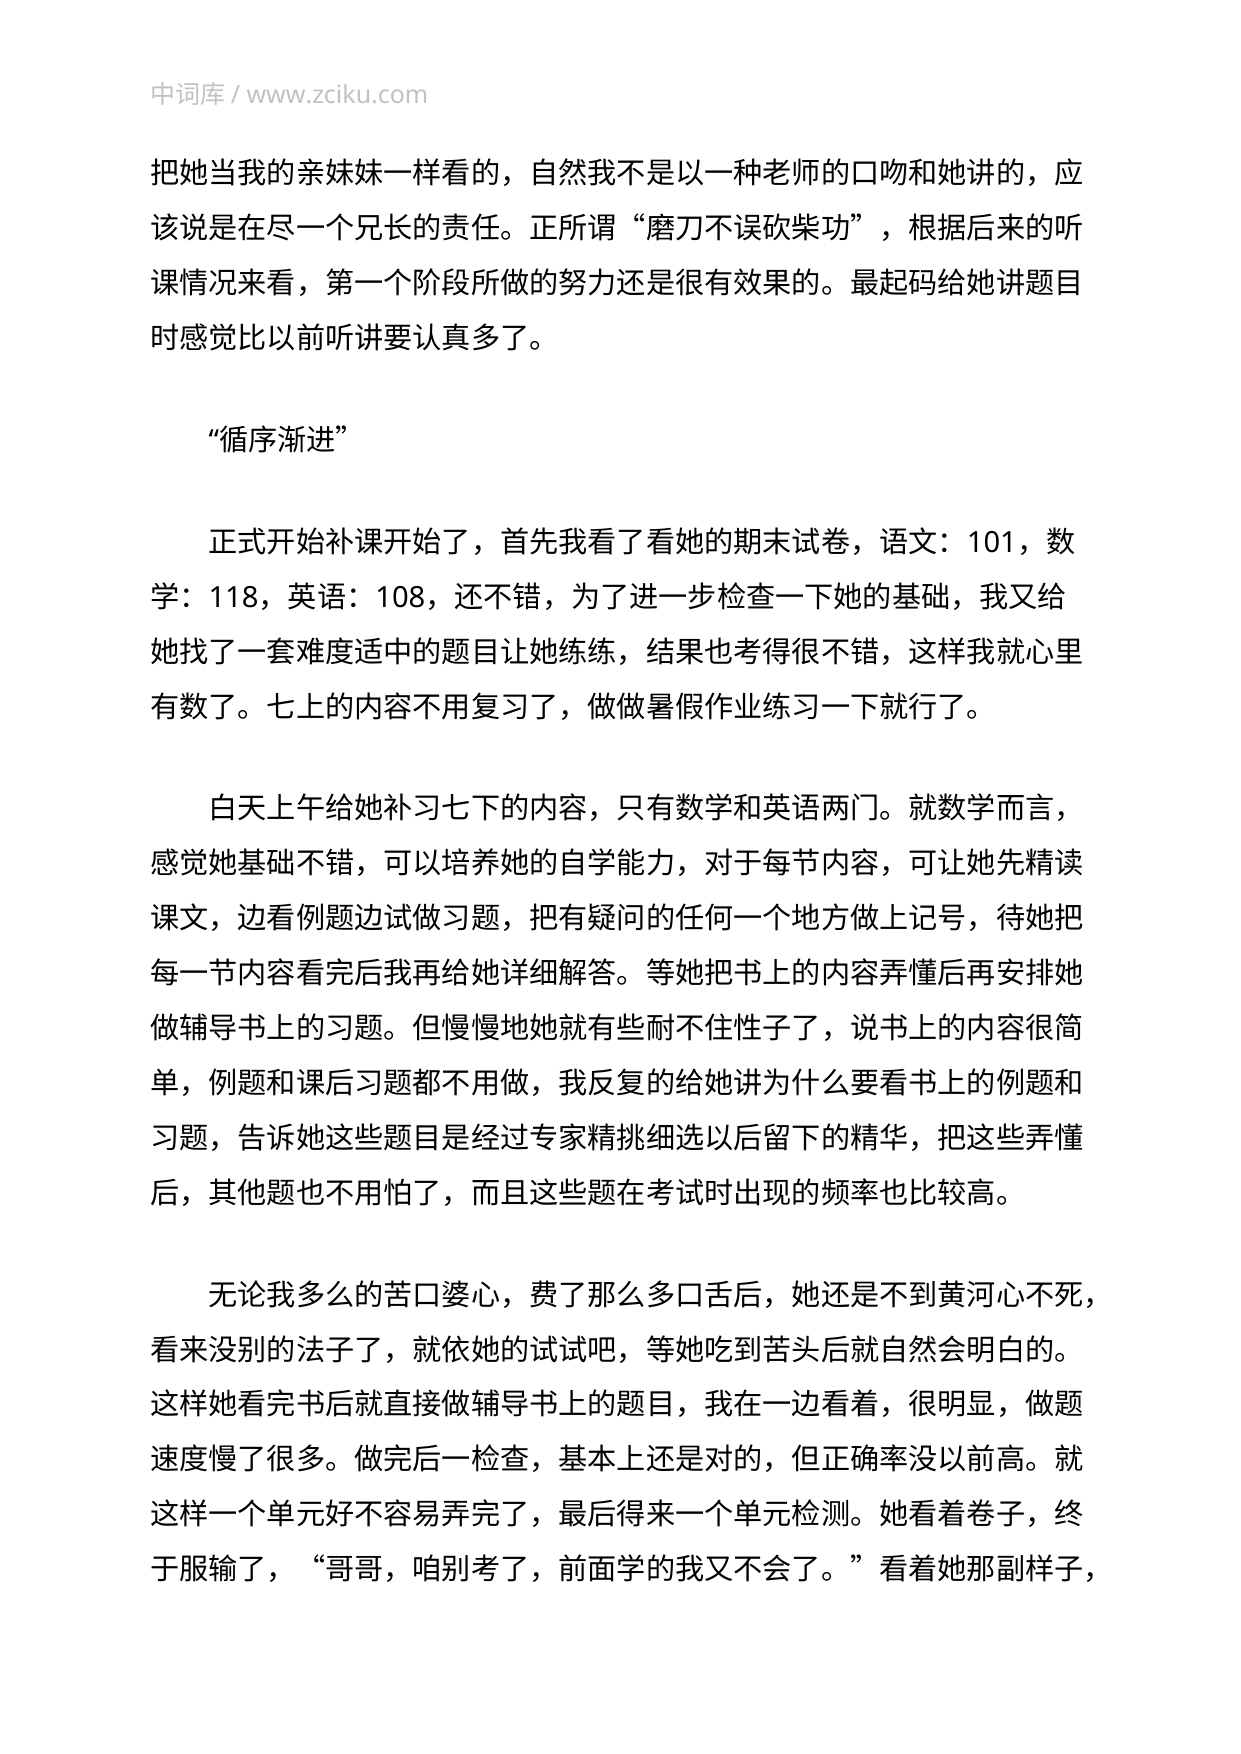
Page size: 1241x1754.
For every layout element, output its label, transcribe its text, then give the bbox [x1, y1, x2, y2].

text 正式开始补课开始了，首先我看了看她的期末试卷，语文：101，数学：118，英语：108，还不错，为了进一步检查一下她的基础，我又给她找了一套难度适中的题目让她练练，结果也考得很不错，这样我就心里有数了。七上的内容不用复习了，做做暑假作业练习一下就行了。 [150, 518, 1090, 726]
text 白天上午给她补习七下的内容，只有数学和英语两门。就数学而言，感觉她基础不错，可以培养她的自学能力，对于每节内容，可让她先精读课文，边看例题边试做习题，把有疑问的任何一个地方做上记号，待她把每一节内容看完后我再给她详细解答。等她把书上的内容弄懂后再安排她做辅导书上的习题。但慢慢地她就有些耐不住性子了，说书上的内容很简单，例题和课后习题都不用做，我反复的给她讲为什么要看书上的例题和习题，告诉她这些题目是经过专家精挑细选以后留下的精华，把这些弄懂后，其他题也不用怕了，而且这些题在考试时出现的频率也比较高。 [150, 785, 1090, 1212]
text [150, 150, 1090, 357]
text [150, 1271, 1090, 1588]
text “循序渐进” [150, 416, 1090, 459]
